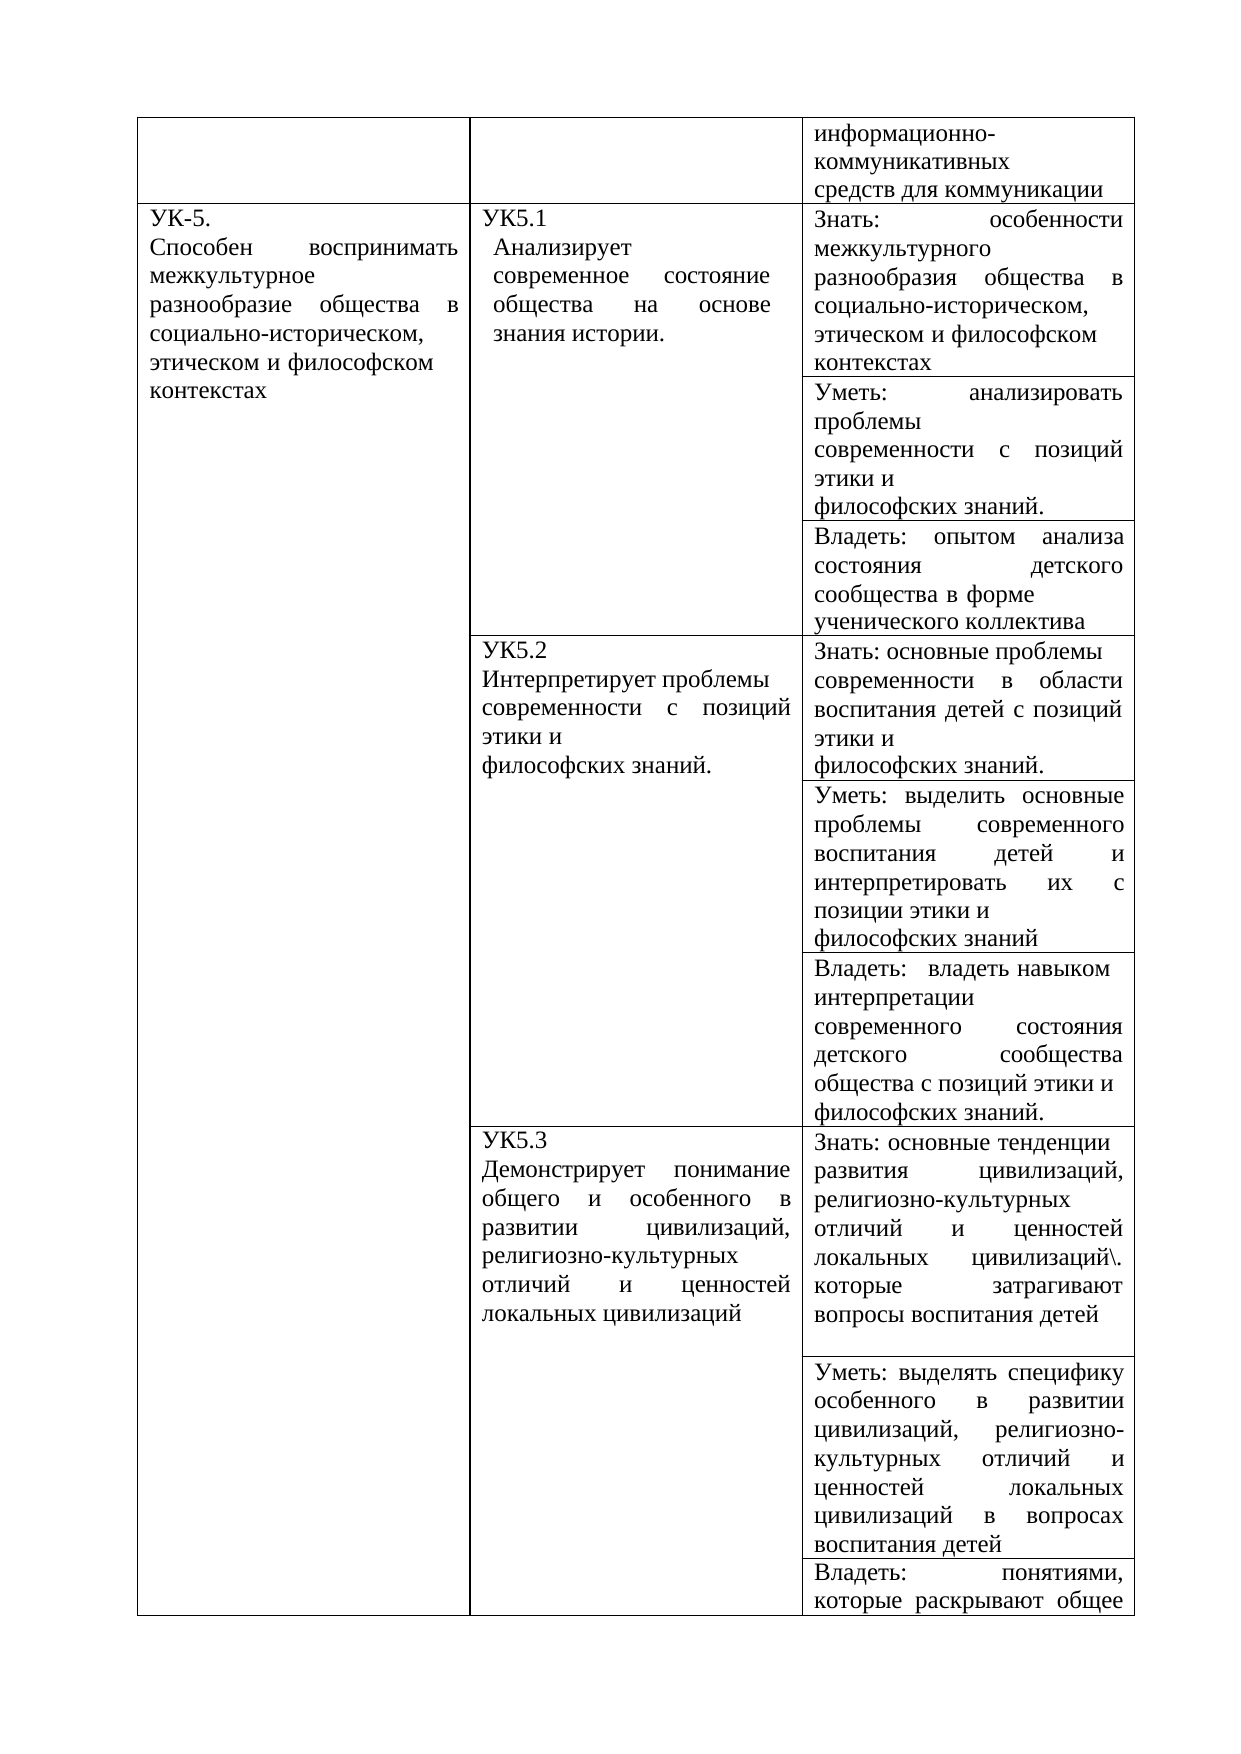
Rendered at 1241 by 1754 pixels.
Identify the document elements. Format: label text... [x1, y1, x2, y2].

table_header [138, 118, 469, 203]
table_cell Знать: особенности межкультурного разнообразия общества в социально-историческом, этическом и философском контекстах [803, 204, 1134, 376]
table_cell УК5.3 Демонстрирует понимание общего и особенного в развитии цивилизаций, религиозно-культурных отличий и ценностей локальных цивилизаций [471, 1127, 802, 1615]
table_header информационно- коммуникативных средств для коммуникации [803, 118, 1134, 203]
table_cell УК5.1 Анализирует современное состояние общества на основе знания истории. [471, 204, 802, 635]
table_cell УК5.2 Интерпретирует проблемы современности с позиций этики и философских знаний. [471, 636, 802, 1126]
table_cell УК-5. Способен воспринимать межкультурное разнообразие общества в социально-историческом, этическом и философском контекстах [138, 204, 469, 1615]
table_cell Уметь: анализировать проблемы современности с позиций этики и философских знаний. [803, 377, 1134, 520]
table_cell Знать: основные тенденции развития цивилизаций, религиозно-культурных отличий и ценностей локальных цивилизаций\. которые затрагивают вопросы воспитания детей [803, 1127, 1134, 1356]
table_cell Знать: основные проблемы современности в области воспитания детей с позиций этики и философских знаний. [803, 636, 1134, 779]
table_cell Уметь: выделять специфику особенного в развитии цивилизаций, религиозно- культурных отличий и ценностей локальных цивилизаций в вопросах воспитания детей [803, 1357, 1134, 1558]
table_cell Уметь: выделить основные проблемы современного воспитания детей и интерпретировать их с позиции этики и философских знаний [803, 781, 1134, 952]
table_header [471, 118, 802, 203]
table_cell Владеть: опытом анализа состояния детского сообщества в форме ученического коллектива [803, 521, 1134, 635]
table_cell Владеть: владеть навыком интерпретации современного состояния детского сообщества общества с позиций этики и философских знаний. [803, 953, 1134, 1126]
table_cell Владеть: понятиями, которые раскрывают общее [803, 1559, 1134, 1615]
